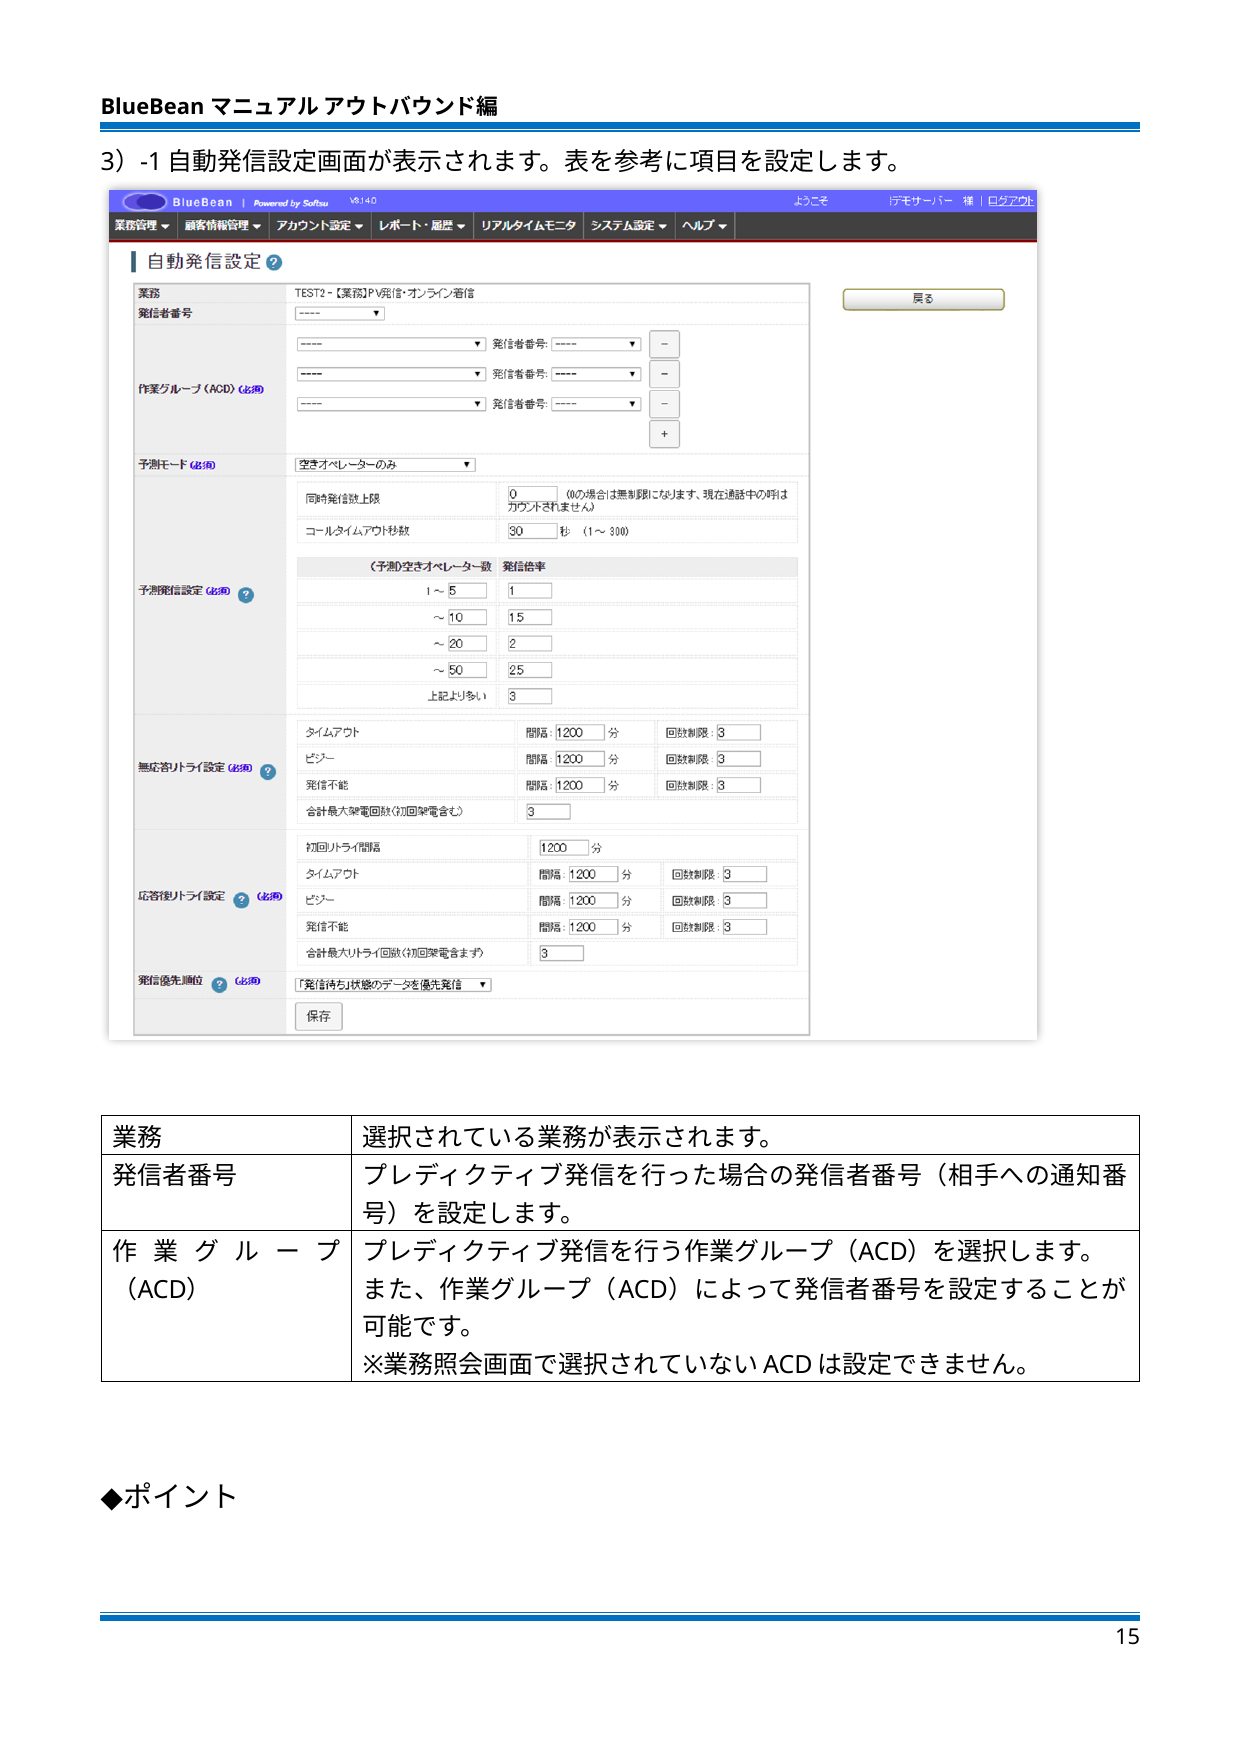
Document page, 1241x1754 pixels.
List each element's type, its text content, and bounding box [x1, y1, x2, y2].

table_cell 発信者番号 [102, 1155, 351, 1230]
table_cell プレディクティブ発信を行った場合の発信者番号（相手への通知番号）を設定します。 [352, 1155, 1139, 1230]
table_cell 作業グループ（ACD） [102, 1231, 351, 1381]
picture [109, 190, 1037, 1040]
text ◆ポイント [100, 1457, 1140, 1532]
text 3）-1自動発信設定画面が表示されます。表を参考に項目を設定します。 [100, 140, 1140, 178]
table_header 業務 [102, 1116, 351, 1154]
table_header 選択されている業務が表示されます。 [352, 1116, 1139, 1154]
table_cell プレディクティブ発信を行う作業グループ（ACD）を選択します。 また、作業グループ（ACD）によって発信者番号を設定することが可能です。 ※業務照会画面で選択されていないACDは設定できません。 [352, 1231, 1139, 1381]
